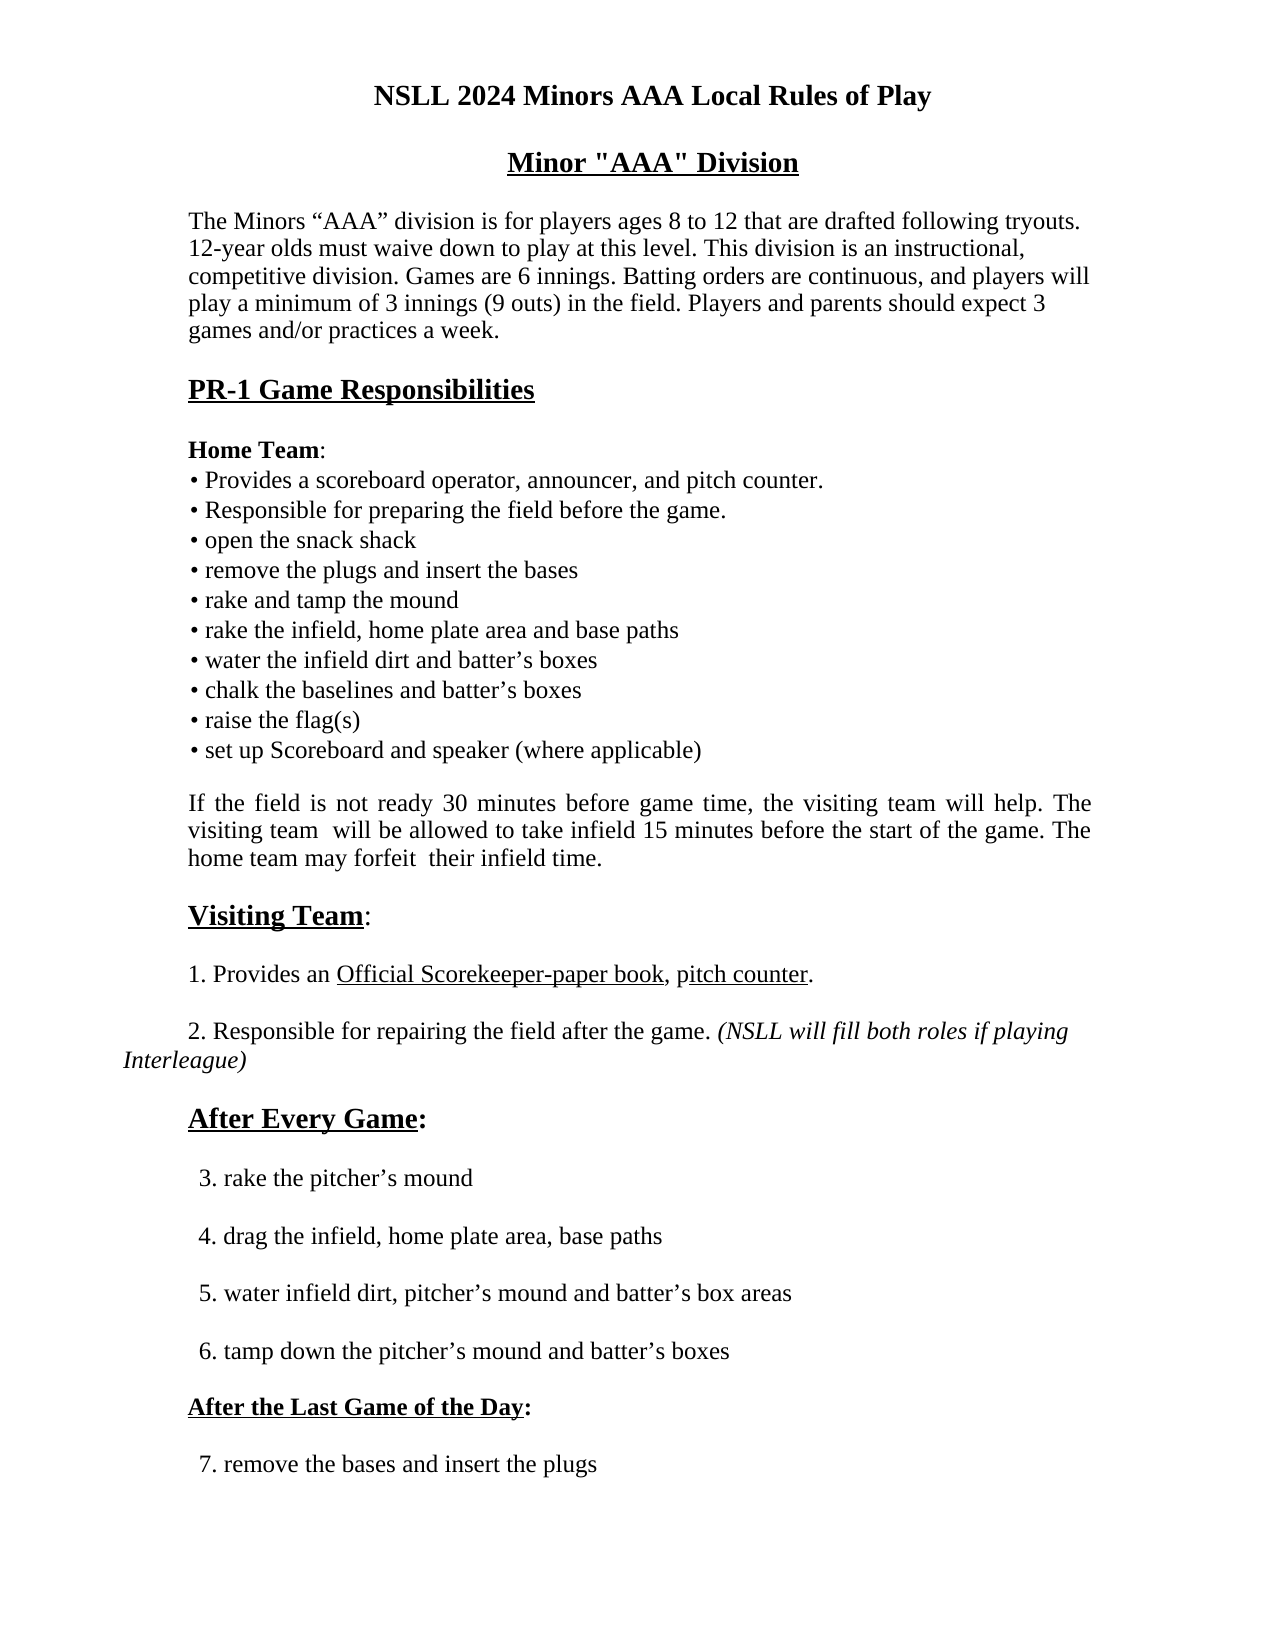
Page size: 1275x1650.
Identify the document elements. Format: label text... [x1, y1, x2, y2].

text 2. Responsible for repairing the field after the game. (NSLL will fill both roles if playing Interleague) [123, 1016, 1128, 1074]
text 7. remove the bases and insert the plugs [199, 1449, 1183, 1478]
text • set up Scoreboard and speaker (where applicable) [190, 735, 1183, 763]
text 4. drag the infield, home plate area, base paths [198, 1221, 1183, 1249]
text • raise the flag(s) [190, 705, 1183, 733]
text After the Last Game of the Day: [187, 1392, 1183, 1420]
text • rake and tamp the mound [190, 585, 1183, 613]
text Home Team: [188, 435, 1183, 463]
text Visiting Team: [188, 898, 1183, 932]
text • remove the plugs and insert the bases [190, 555, 1183, 583]
text • chalk the baselines and batter’s boxes [190, 675, 1183, 703]
text • Provides a scoreboard operator, announcer, and pitch counter. [189, 465, 1183, 493]
text • open the snack shack [189, 525, 1183, 553]
text PR-1 Game Responsibilities [188, 372, 1183, 406]
text If the field is not ready 30 minutes before game time, the visiting team will help. The visiting team will be allowed to take infield 15 minutes before the start of the game. The home team may forfeit their infield time. [188, 789, 1093, 871]
text • water the infield dirt and batter’s boxes [190, 645, 1183, 673]
text NSLL 2024 Minors AAA Local Rules of Play [123, 78, 1183, 112]
text Minor "AAA" Division [123, 145, 1183, 179]
text • rake the infield, home plate area and base paths [190, 615, 1183, 643]
text 5. water infield dirt, pitcher’s mound and batter’s box areas [199, 1278, 1183, 1307]
text • Responsible for preparing the field before the game. [189, 495, 1183, 523]
text 1. Provides an Official Scorekeeper-paper book, pitch counter. [123, 959, 1183, 987]
text The Minors “AAA” division is for players ages 8 to 12 that are drafted following tryouts. 12-year olds must waive down to play at this level. This division is an instructional, competitive division. Games are 6 innings. Batting orders are continuous, and players will play a minimum of 3 innings (9 outs) in the field. Players and parents should expect 3 games and/or practices a week. [188, 207, 1093, 344]
text After Every Game: [188, 1101, 1183, 1134]
text 6. tamp down the pitcher’s mound and batter’s boxes [199, 1336, 1183, 1364]
text 3. rake the pitcher’s mound [199, 1163, 1183, 1192]
